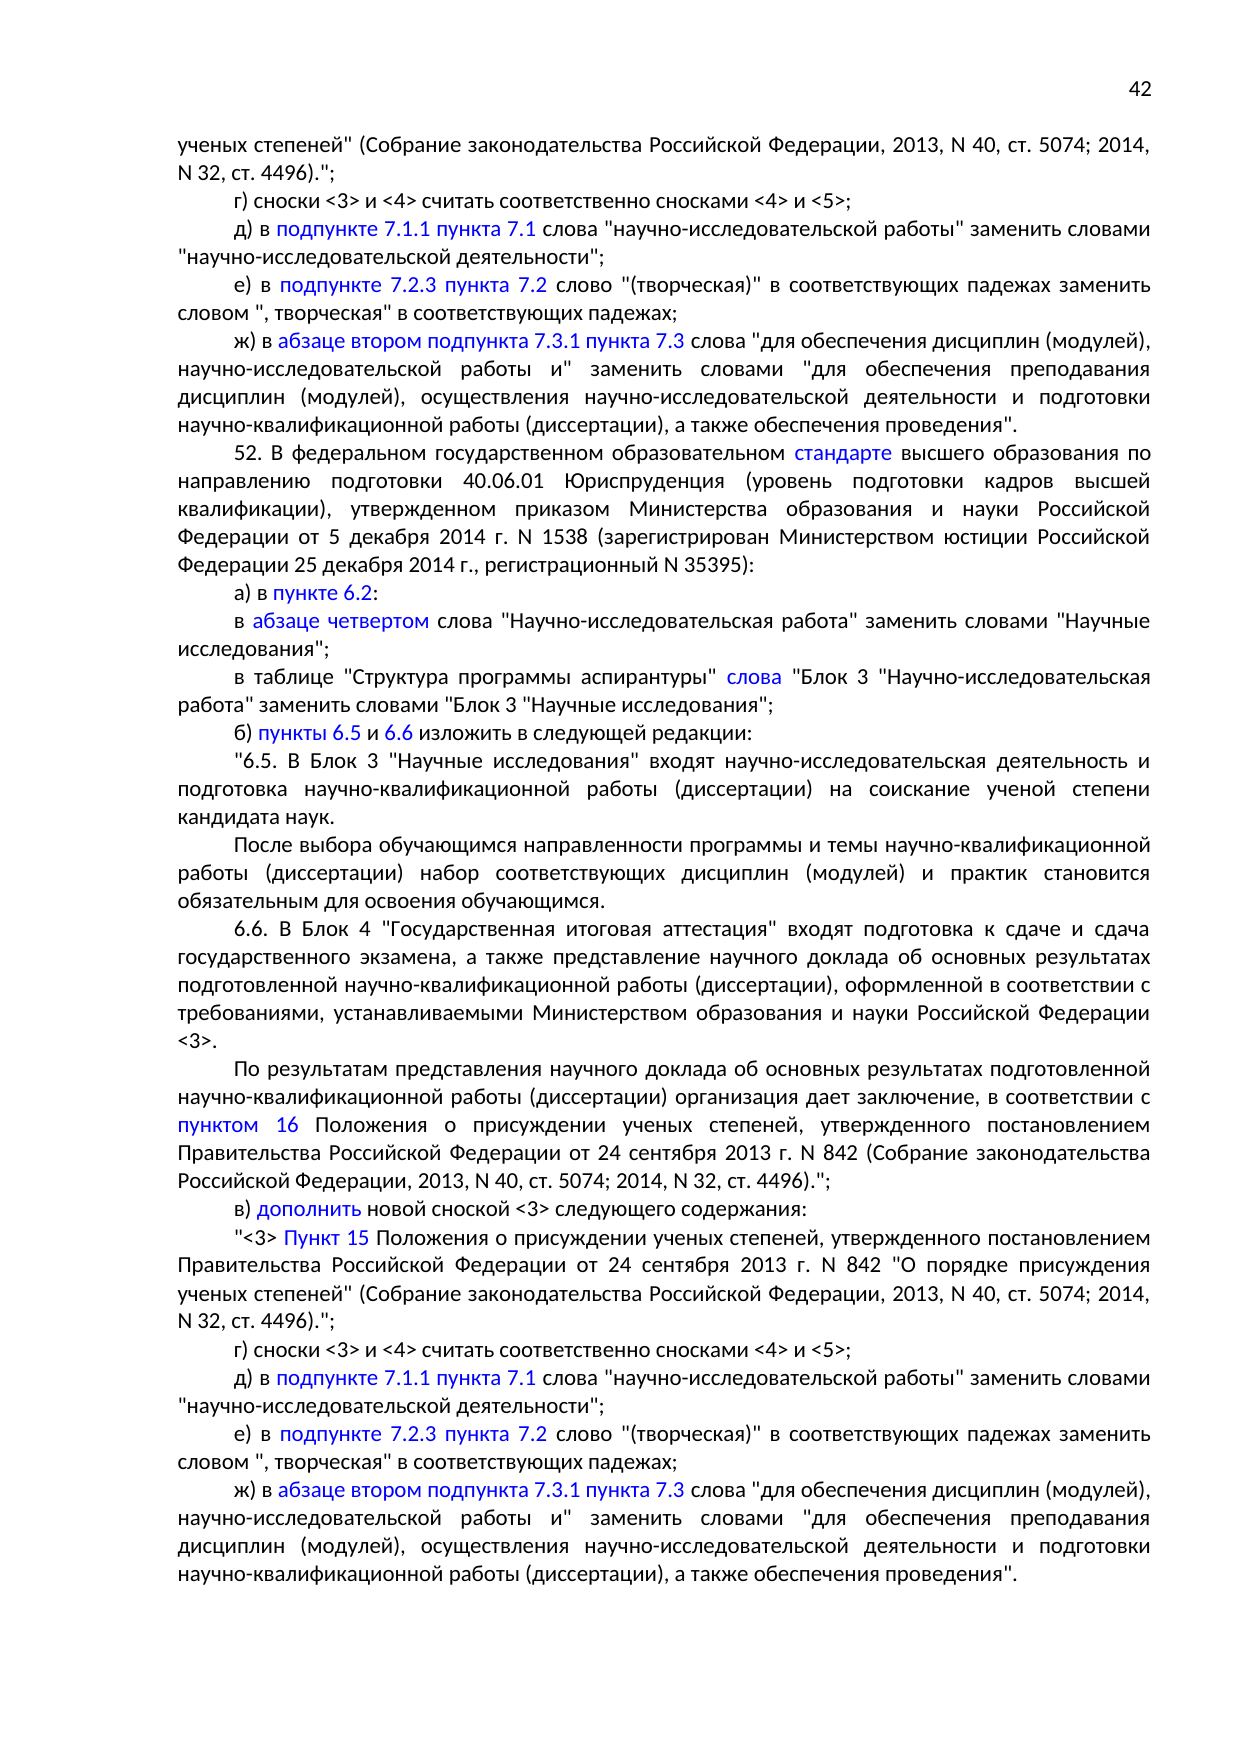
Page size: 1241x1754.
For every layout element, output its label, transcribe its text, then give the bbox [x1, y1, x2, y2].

text е) в подпункте 7.2.3 пункта 7.2 слово "(творческая)" в соответствующих падежах заменить словом ", творческая" в соответствующих падежах; [177, 1419, 1152, 1475]
text в) дополнить новой сноской <3> следующего содержания: [177, 1194, 1152, 1223]
text е) в подпункте 7.2.3 пункта 7.2 слово "(творческая)" в соответствующих падежах заменить словом ", творческая" в соответствующих падежах; [177, 270, 1152, 326]
text 52. В федеральном государственном образовательном стандарте высшего образования по направлению подготовки 40.06.01 Юриспруденция (уровень подготовки кадров высшей квалификации), утвержденном приказом Министерства образования и науки Российской Федерации от 5 декабря 2014 г. N 1538 (зарегистрирован Министерством юстиции Российской Федерации 25 декабря 2014 г., регистрационный N 35395): [177, 438, 1152, 578]
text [177, 130, 1152, 186]
text б) пункты 6.5 и 6.6 изложить в следующей редакции: [177, 718, 1152, 746]
text в таблице "Структура программы аспирантуры" слова "Блок 3 "Научно-исследовательская работа" заменить словами "Блок 3 "Научные исследования"; [177, 662, 1152, 718]
text 6.6. В Блок 4 "Государственная итоговая аттестация" входят подготовка к сдаче и сдача государственного экзамена, а также представление научного доклада об основных результатах подготовленной научно-квалификационной работы (диссертации), оформленной в соответствии с требованиями, устанавливаемыми Министерством образования и науки Российской Федерации <3>. [177, 914, 1152, 1054]
text г) сноски <3> и <4> считать соответственно сносками <4> и <5>; [177, 186, 1152, 214]
text После выбора обучающимся направленности программы и темы научно-квалификационной работы (диссертации) набор соответствующих дисциплин (модулей) и практик становится обязательным для освоения обучающимся. [177, 830, 1152, 914]
text г) сноски <3> и <4> считать соответственно сносками <4> и <5>; [177, 1335, 1152, 1363]
text д) в подпункте 7.1.1 пункта 7.1 слова "научно-исследовательской работы" заменить словами "научно-исследовательской деятельности"; [177, 214, 1152, 270]
text в абзаце четвертом слова "Научно-исследовательская работа" заменить словами "Научные исследования"; [177, 606, 1152, 662]
text ж) в абзаце втором подпункта 7.3.1 пункта 7.3 слова "для обеспечения дисциплин (модулей), научно-исследовательской работы и" заменить словами "для обеспечения преподавания дисциплин (модулей), осуществления научно-исследовательской деятельности и подготовки научно-квалификационной работы (диссертации), а также обеспечения проведения". [177, 326, 1152, 438]
text а) в пункте 6.2: [177, 578, 1152, 606]
text По результатам представления научного доклада об основных результатах подготовленной научно-квалификационной работы (диссертации) организация дает заключение, в соответствии с пунктом 16 Положения о присуждении ученых степеней, утвержденного постановлением Правительства Российской Федерации от 24 сентября 2013 г. N 842 (Собрание законодательства Российской Федерации, 2013, N 40, ст. 5074; 2014, N 32, ст. 4496)."; [177, 1054, 1152, 1194]
text д) в подпункте 7.1.1 пункта 7.1 слова "научно-исследовательской работы" заменить словами "научно-исследовательской деятельности"; [177, 1363, 1152, 1419]
text ж) в абзаце втором подпункта 7.3.1 пункта 7.3 слова "для обеспечения дисциплин (модулей), научно-исследовательской работы и" заменить словами "для обеспечения преподавания дисциплин (модулей), осуществления научно-исследовательской деятельности и подготовки научно-квалификационной работы (диссертации), а также обеспечения проведения". [177, 1475, 1152, 1587]
text "6.5. В Блок 3 "Научные исследования" входят научно-исследовательская деятельность и подготовка научно-квалификационной работы (диссертации) на соискание ученой степени кандидата наук. [177, 746, 1152, 830]
